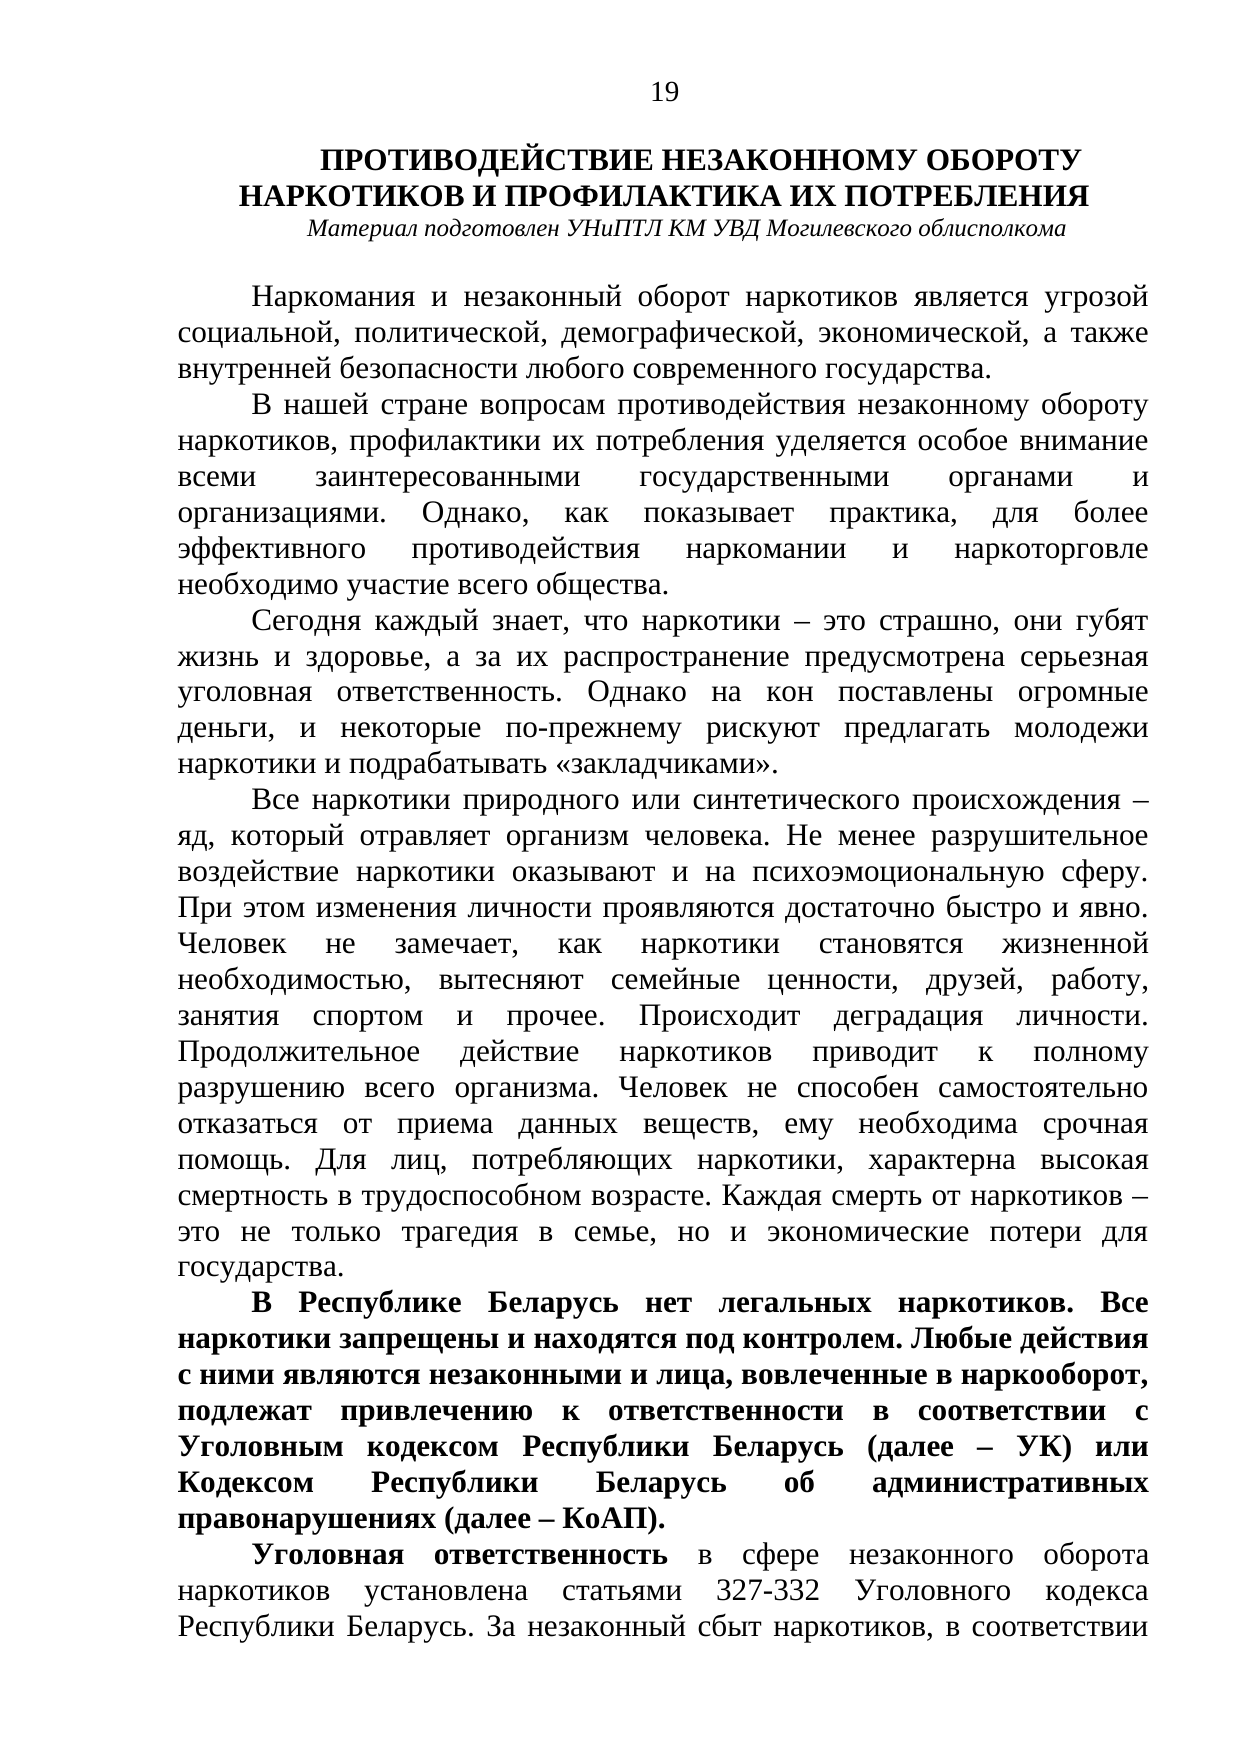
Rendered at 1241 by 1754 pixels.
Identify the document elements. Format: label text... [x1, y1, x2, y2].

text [177, 1535, 1149, 1643]
text Наркомания и незаконный оборот наркотиков является угрозой социальной, политической, демографической, экономической, а также внутренней безопасности любого современного государства. [177, 277, 1149, 385]
text В нашей стране вопросам противодействия незаконному обороту наркотиков, профилактики их потребления уделяется особое внимание всеми заинтересованными государственными органами и организациями. Однако, как показывает практика, для более эффективного противодействия наркомании и наркоторговле необходимо участие всего общества. [177, 385, 1149, 601]
text Все наркотики природного или синтетического происхождения – яд, который отравляет организм человека. Не менее разрушительное воздействие наркотики оказывают и на психоэмоциональную сферу. При этом изменения личности проявляются достаточно быстро и явно. Человек не замечает, как наркотики становятся жизненной необходимостью, вытесняют семейные ценности, друзей, работу, занятия спортом и прочее. Происходит деградация личности. Продолжительное действие наркотиков приводит к полному разрушению всего организма. Человек не способен самостоятельно отказаться от приема данных веществ, ему необходима срочная помощь. Для лиц, потребляющих наркотики, характерна высокая смертность в трудоспособном возрасте. Каждая смерть от наркотиков – это не только трагедия в семье, но и экономические потери для государства. [177, 781, 1149, 1284]
text ПРОТИВОДЕЙСТВИЕ НЕЗАКОННОМУ ОБОРОТУ НАРКОТИКОВ И ПРОФИЛАКТИКА ИХ ПОТРЕБЛЕНИЯ [177, 141, 1152, 213]
text Материал подготовлен УНиПТЛ КМ УВД Могилевского облисполкома [177, 213, 1122, 241]
text Сегодня каждый знает, что наркотики – это страшно, они губят жизнь и здоровье, а за их распространение предусмотрена серьезная уголовная ответственность. Однако на кон поставлены огромные деньги, и некоторые по-прежнему рискуют предлагать молодежи наркотики и подрабатывать «закладчиками». [177, 601, 1149, 781]
text В Республике Беларусь нет легальных наркотиков. Все наркотики запрещены и находятся под контролем. Любые действия с ними являются незаконными и лица, вовлеченные в наркооборот, подлежат привлечению к ответственности в соответствии с Уголовным кодексом Республики Беларусь (далее – УК) или Кодексом Республики Беларусь об административных правонарушениях (далее – КоАП). [177, 1284, 1149, 1535]
